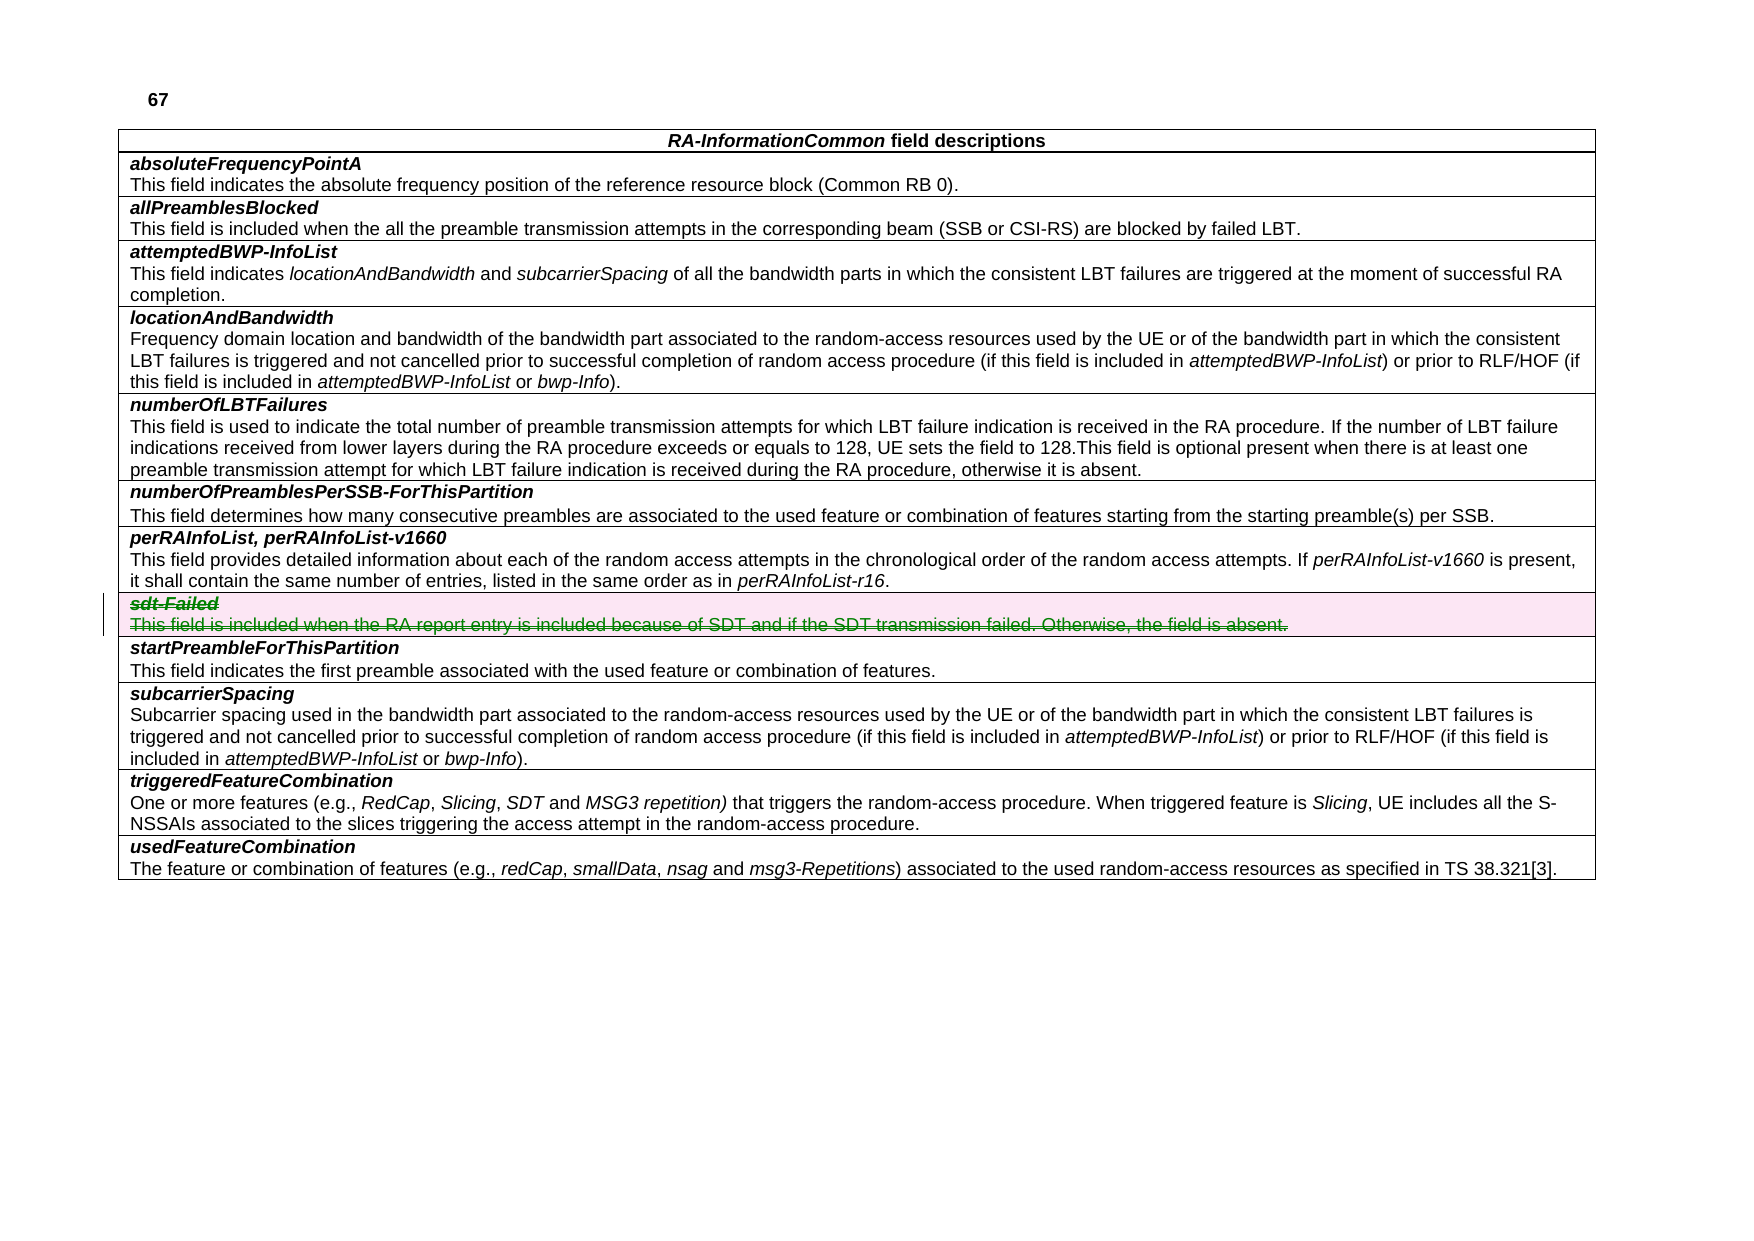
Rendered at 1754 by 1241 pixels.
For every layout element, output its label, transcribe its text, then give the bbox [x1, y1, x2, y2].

table_cell allPreamblesBlocked This field is included when the all the preamble transmission attempts in the corresponding beam (SSB or CSI-RS) are blocked by failed LBT. [119, 197, 1595, 240]
table_cell startPreambleForThisPartition This field indicates the first preamble associated with the used feature or combination of features. [119, 637, 1595, 682]
table_header RA-InformationCommon field descriptions [119, 130, 1595, 151]
table_cell numberOfPreamblesPerSSB-ForThisPartition This field determines how many consecutive preambles are associated to the used feature or combination of features starting from the starting preamble(s) per SSB. [119, 481, 1595, 526]
table_cell locationAndBandwidth Frequency domain location and bandwidth of the bandwidth part associated to the random-access resources used by the UE or of the bandwidth part in which the consistent LBT failures is triggered and not cancelled prior to successful completion of random access procedure (if this field is included in attemptedBWP-InfoList) or prior to RLF/HOF (if this field is included in attemptedBWP-InfoList or bwp-Info). [119, 307, 1595, 393]
table_cell absoluteFrequencyPointA This field indicates the absolute frequency position of the reference resource block (Common RB 0). [119, 153, 1595, 196]
table_cell usedFeatureCombination The feature or combination of features (e.g., redCap, smallData, nsag and msg3-Repetitions) associated to the used random-access resources as specified in TS 38.321[3]. [119, 836, 1595, 879]
table_cell numberOfLBTFailures This field is used to indicate the total number of preamble transmission attempts for which LBT failure indication is received in the RA procedure. If the number of LBT failure indications received from lower layers during the RA procedure exceeds or equals to 128, UE sets the field to 128.This field is optional present when there is at least one preamble transmission attempt for which LBT failure indication is received during the RA procedure, otherwise it is absent. [119, 394, 1595, 480]
table_cell triggeredFeatureCombination One or more features (e.g., RedCap, Slicing, SDT and MSG3 repetition) that triggers the random-access procedure. When triggered feature is Slicing, UE includes all the S-NSSAIs associated to the slices triggering the access attempt in the random-access procedure. [119, 770, 1595, 835]
table_cell perRAInfoList, perRAInfoList-v1660 This field provides detailed information about each of the random access attempts in the chronological order of the random access attempts. If perRAInfoList-v1660 is present, it shall contain the same number of entries, listed in the same order as in perRAInfoList-r16. [119, 527, 1595, 592]
table_cell subcarrierSpacing Subcarrier spacing used in the bandwidth part associated to the random-access resources used by the UE or of the bandwidth part in which the consistent LBT failures is triggered and not cancelled prior to successful completion of random access procedure (if this field is included in attemptedBWP-InfoList) or prior to RLF/HOF (if this field is included in attemptedBWP-InfoList or bwp-Info). [119, 683, 1595, 769]
table_cell attemptedBWP-InfoList This field indicates locationAndBandwidth and subcarrierSpacing of all the bandwidth parts in which the consistent LBT failures are triggered at the moment of successful RA completion. [119, 241, 1595, 306]
